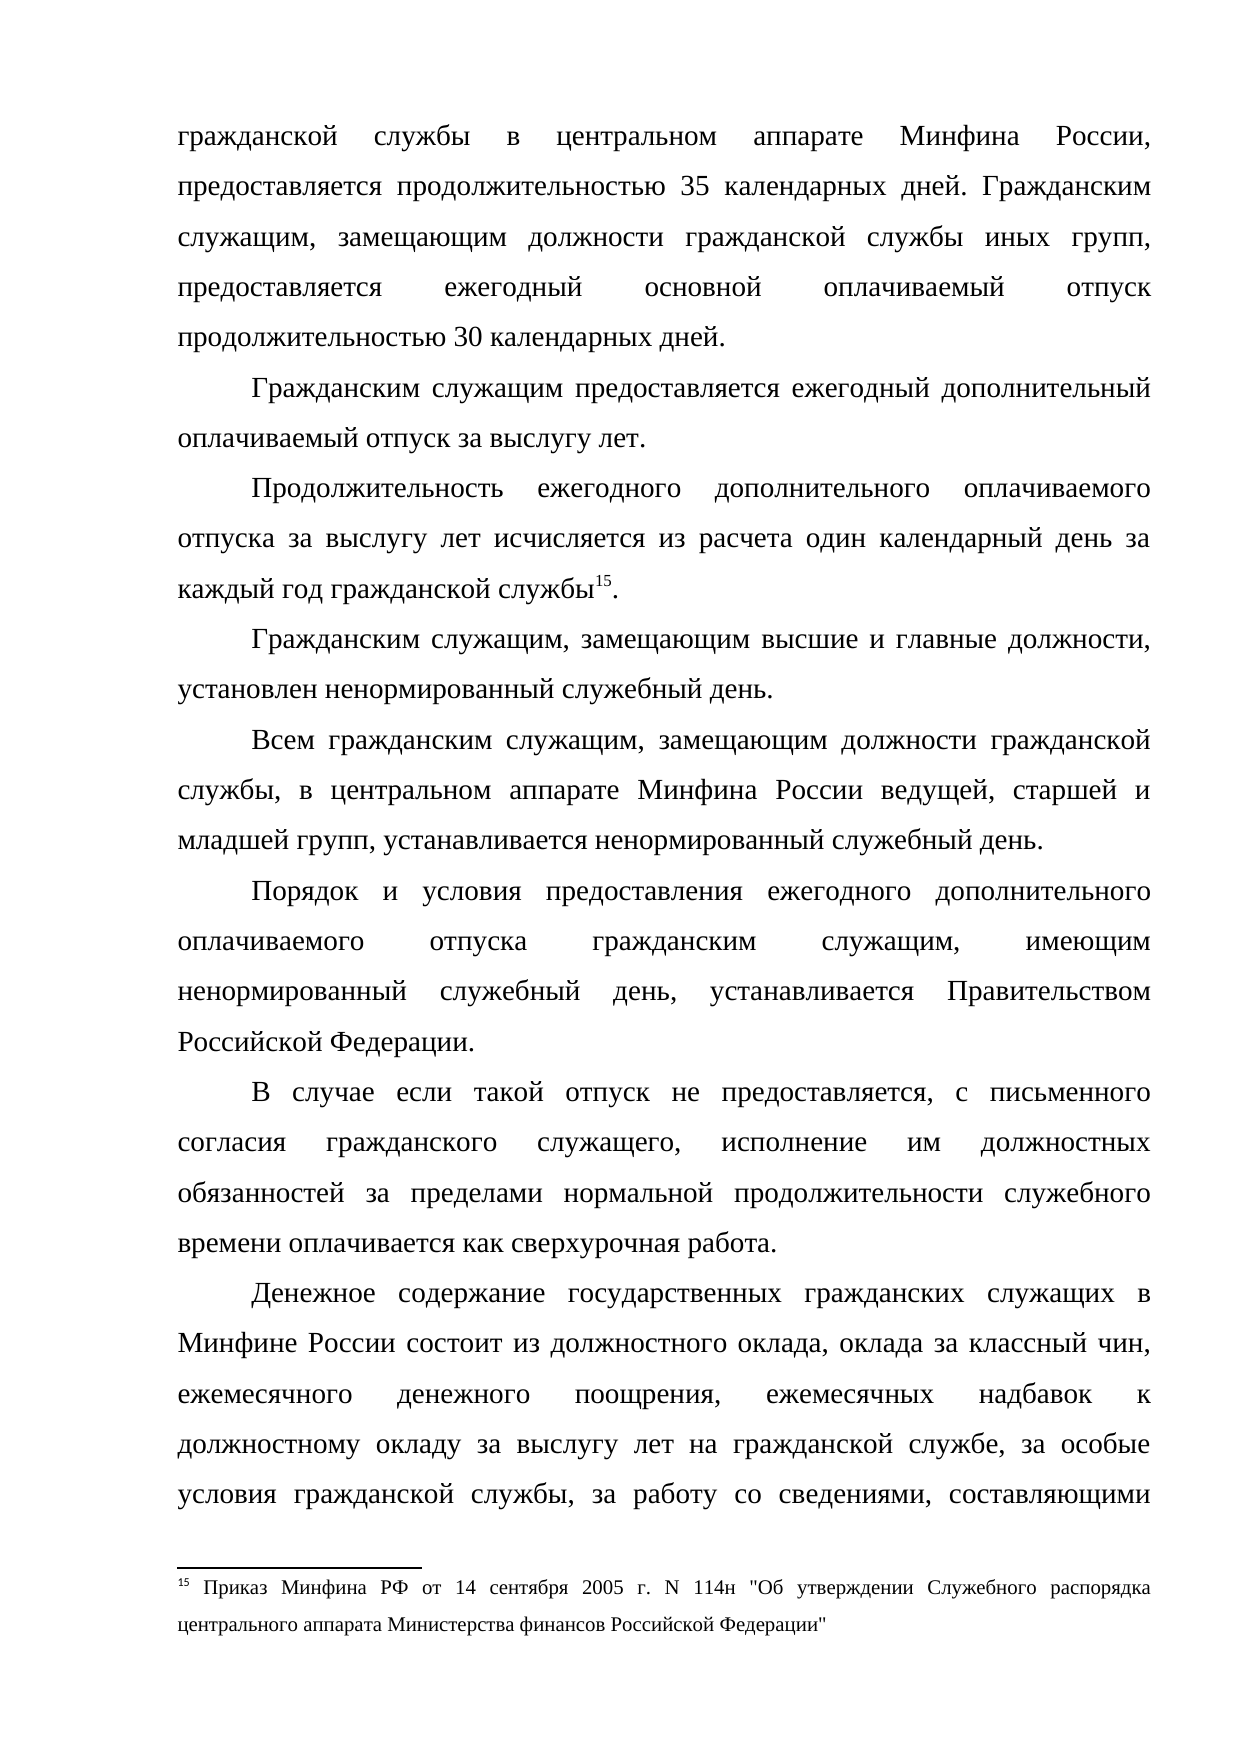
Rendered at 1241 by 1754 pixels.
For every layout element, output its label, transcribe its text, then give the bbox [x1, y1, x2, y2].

text Продолжительность ежегодного дополнительного оплачиваемого отпуска за выслугу лет исчисляется из расчета один календарный день за каждый год гражданской службы. [177, 470, 1152, 604]
text Гражданским служащим, замещающим высшие и главные должности, установлен ненормированный служебный день. [177, 621, 1152, 705]
text Гражданским служащим предоставляется ежегодный дополнительный оплачиваемый отпуск за выслугу лет. [177, 370, 1152, 453]
text Всем гражданским служащим, замещающим должности гражданской службы, в центральном аппарате Минфина России ведущей, старшей и младшей групп, устанавливается ненормированный служебный день. [177, 722, 1152, 856]
text В случае если такой отпуск не предоставляется, с письменного согласия гражданского служащего, исполнение им должностных обязанностей за пределами нормальной продолжительности служебного времени оплачивается как сверхурочная работа. [177, 1074, 1152, 1258]
text Порядок и условия предоставления ежегодного дополнительного оплачиваемого отпуска гражданским служащим, имеющим ненормированный служебный день, устанавливается Правительством Российской Федерации. [177, 873, 1152, 1057]
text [177, 1275, 1152, 1510]
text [177, 118, 1152, 353]
